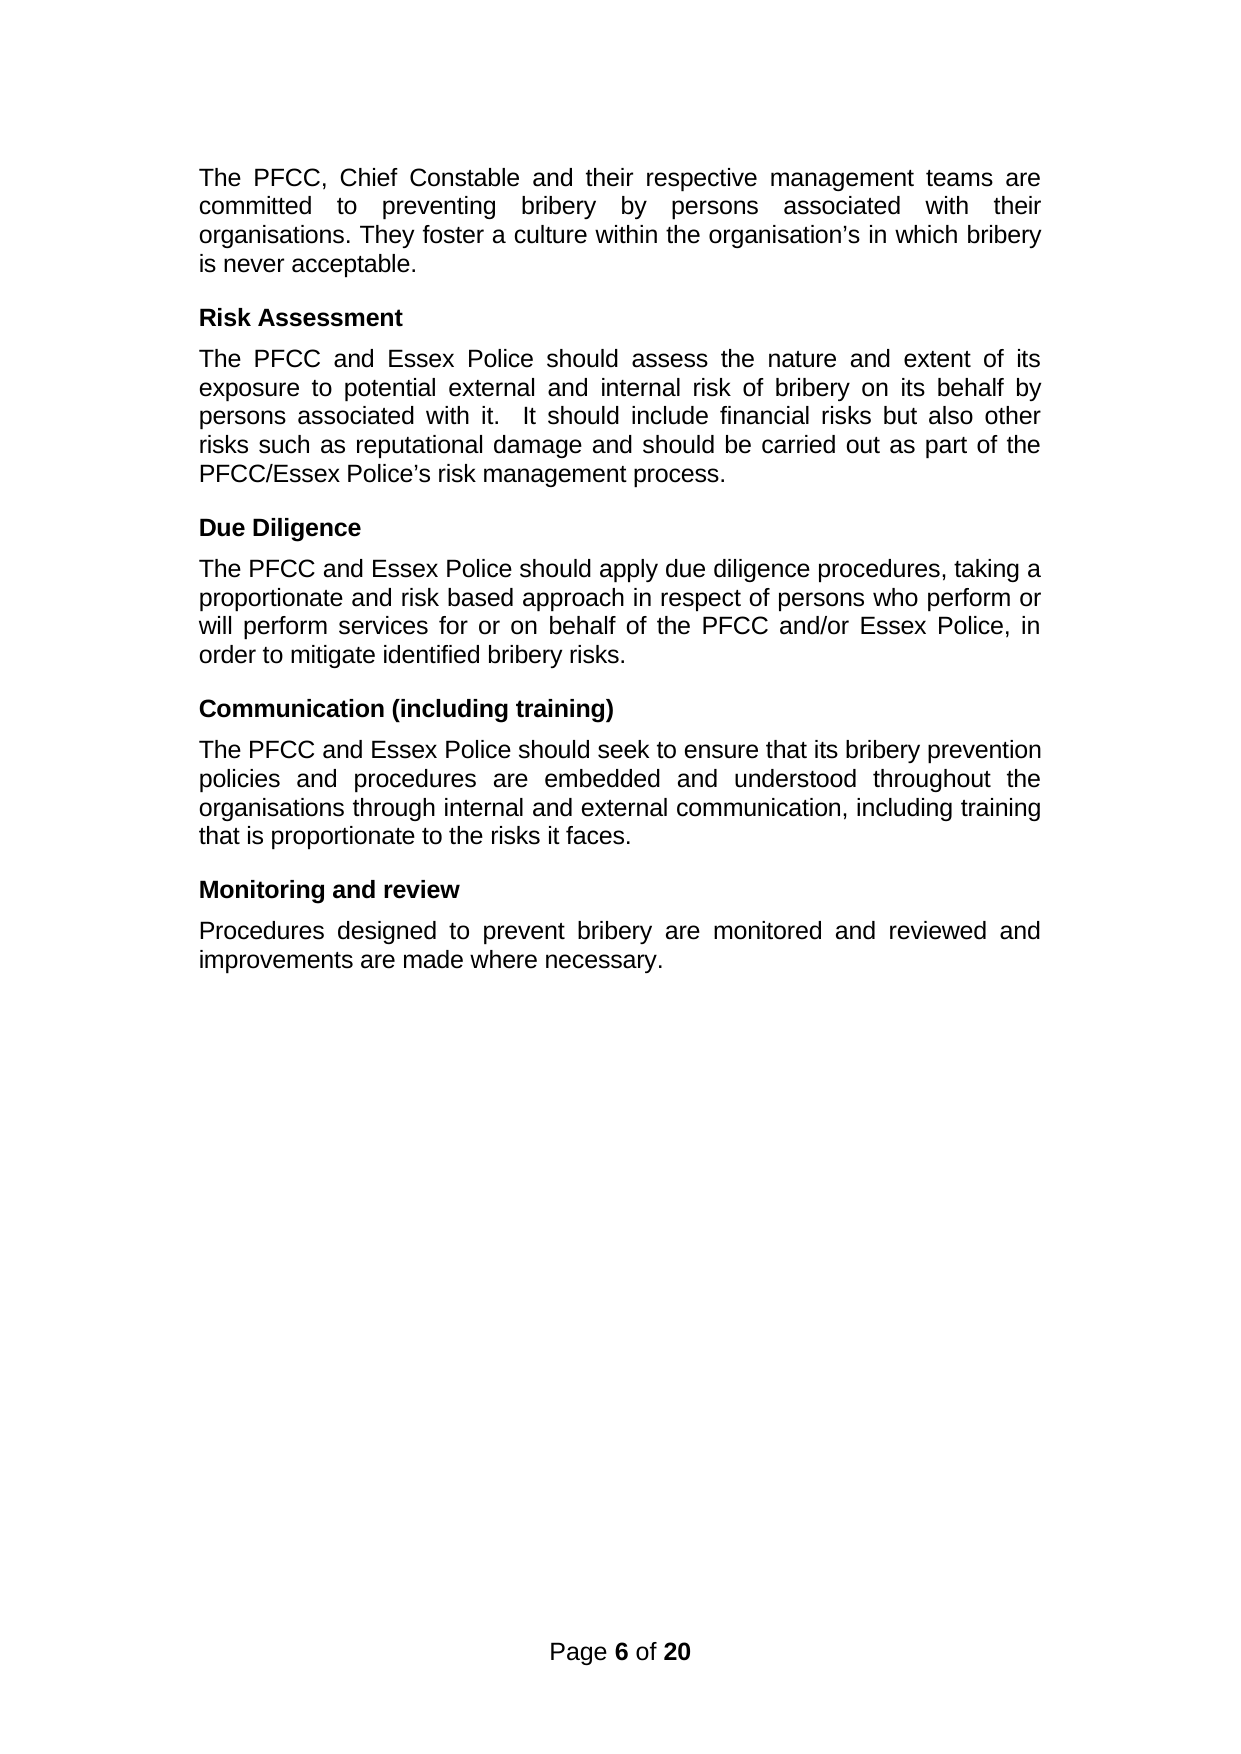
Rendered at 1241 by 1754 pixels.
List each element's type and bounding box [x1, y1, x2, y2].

table_header [187, 150, 1053, 974]
